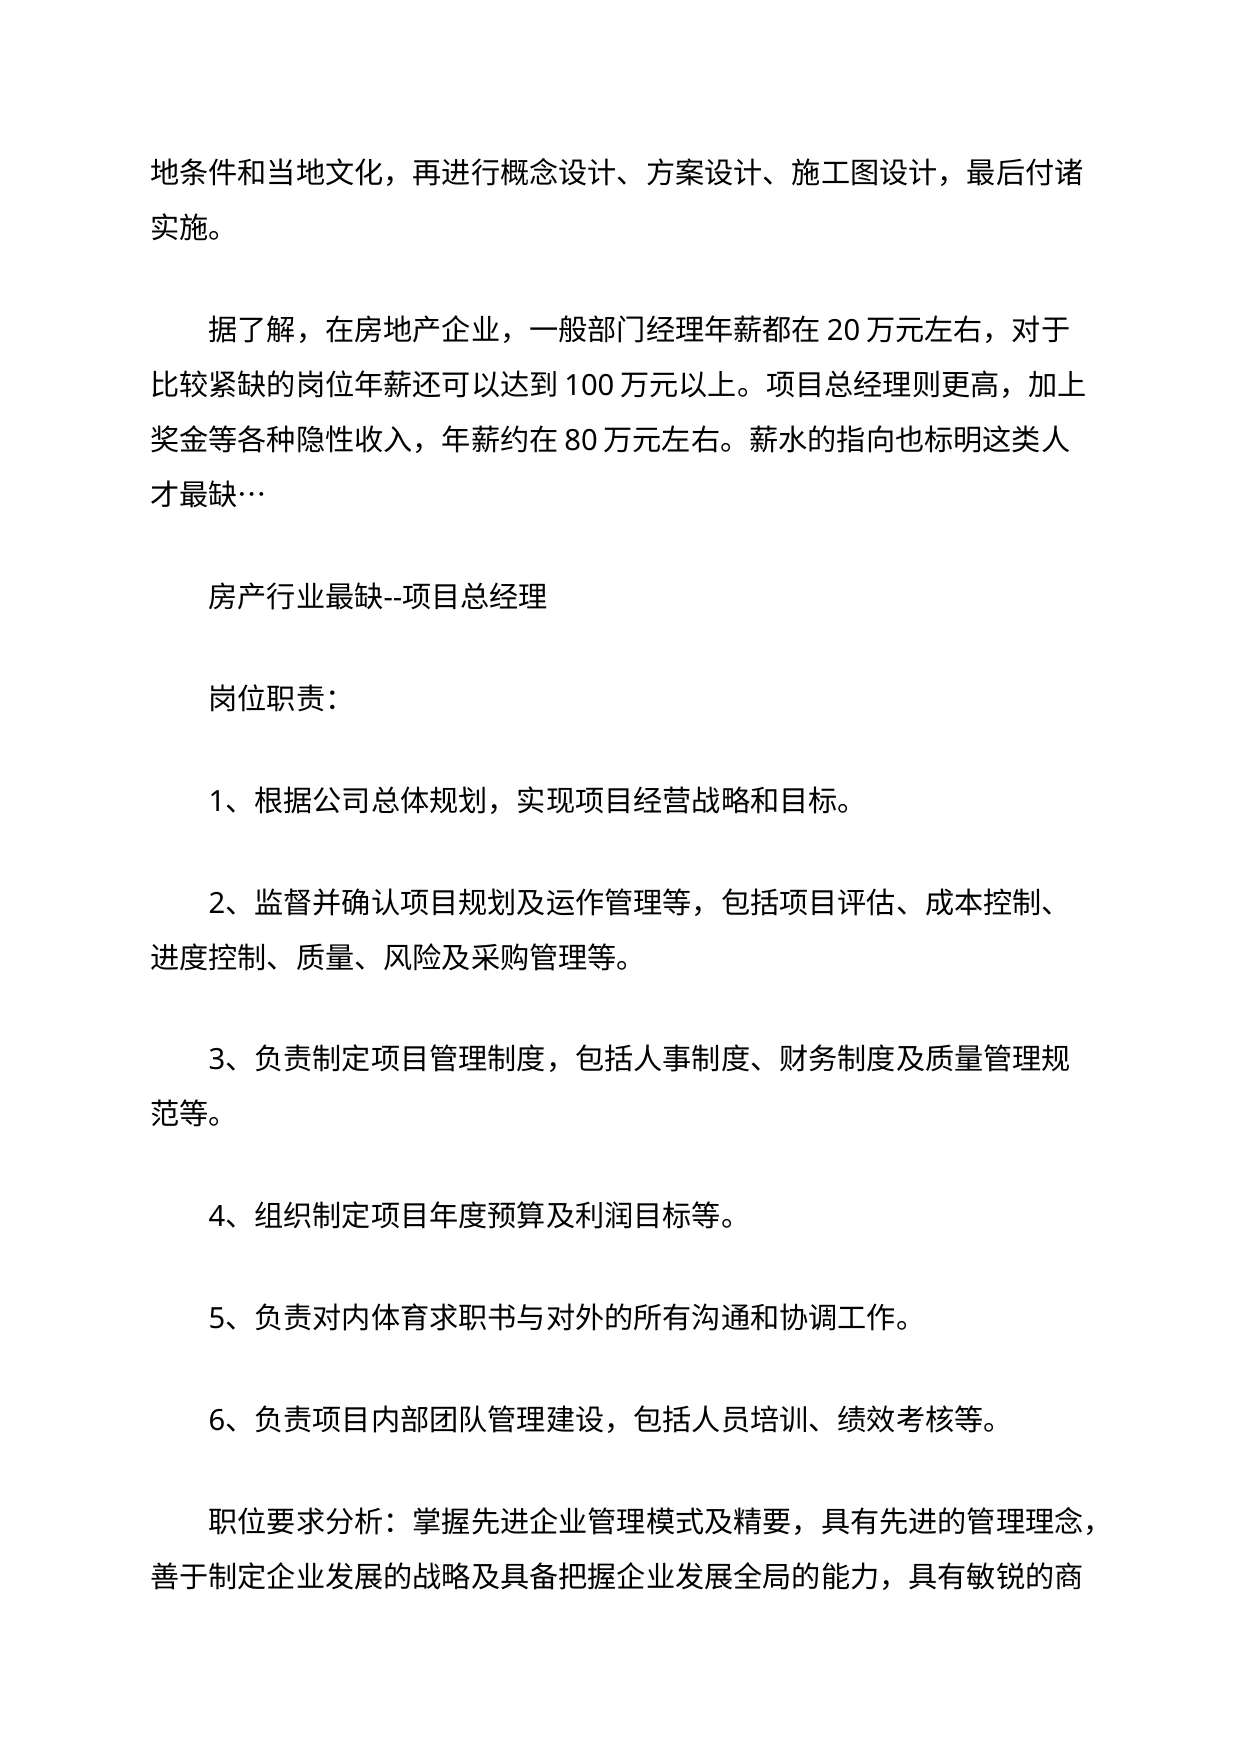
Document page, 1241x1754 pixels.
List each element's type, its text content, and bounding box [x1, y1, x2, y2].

text 3、负责制定项目管理制度，包括人事制度、财务制度及质量管理规范等。 [150, 1036, 1090, 1133]
text 2、监督并确认项目规划及运作管理等，包括项目评估、成本控制、进度控制、质量、风险及采购管理等。 [150, 879, 1090, 976]
text 6、负责项目内部团队管理建设，包括人员培训、绩效考核等。 [150, 1397, 1090, 1439]
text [150, 150, 1090, 247]
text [150, 1499, 1090, 1596]
text 5、负责对内体育求职书与对外的所有沟通和协调工作。 [150, 1295, 1090, 1337]
text 4、组织制定项目年度预算及利润目标等。 [150, 1193, 1090, 1235]
text 岗位职责： [150, 675, 1090, 718]
text 1、根据公司总体规划，实现项目经营战略和目标。 [150, 777, 1090, 819]
text 房产行业最缺--项目总经理 [150, 573, 1090, 616]
text 据了解，在房地产企业，一般部门经理年薪都在20万元左右，对于比较紧缺的岗位年薪还可以达到100万元以上。项目总经理则更高，加上奖金等各种隐性收入，年薪约在80万元左右。薪水的指向也标明这类人才最缺… [150, 307, 1090, 514]
